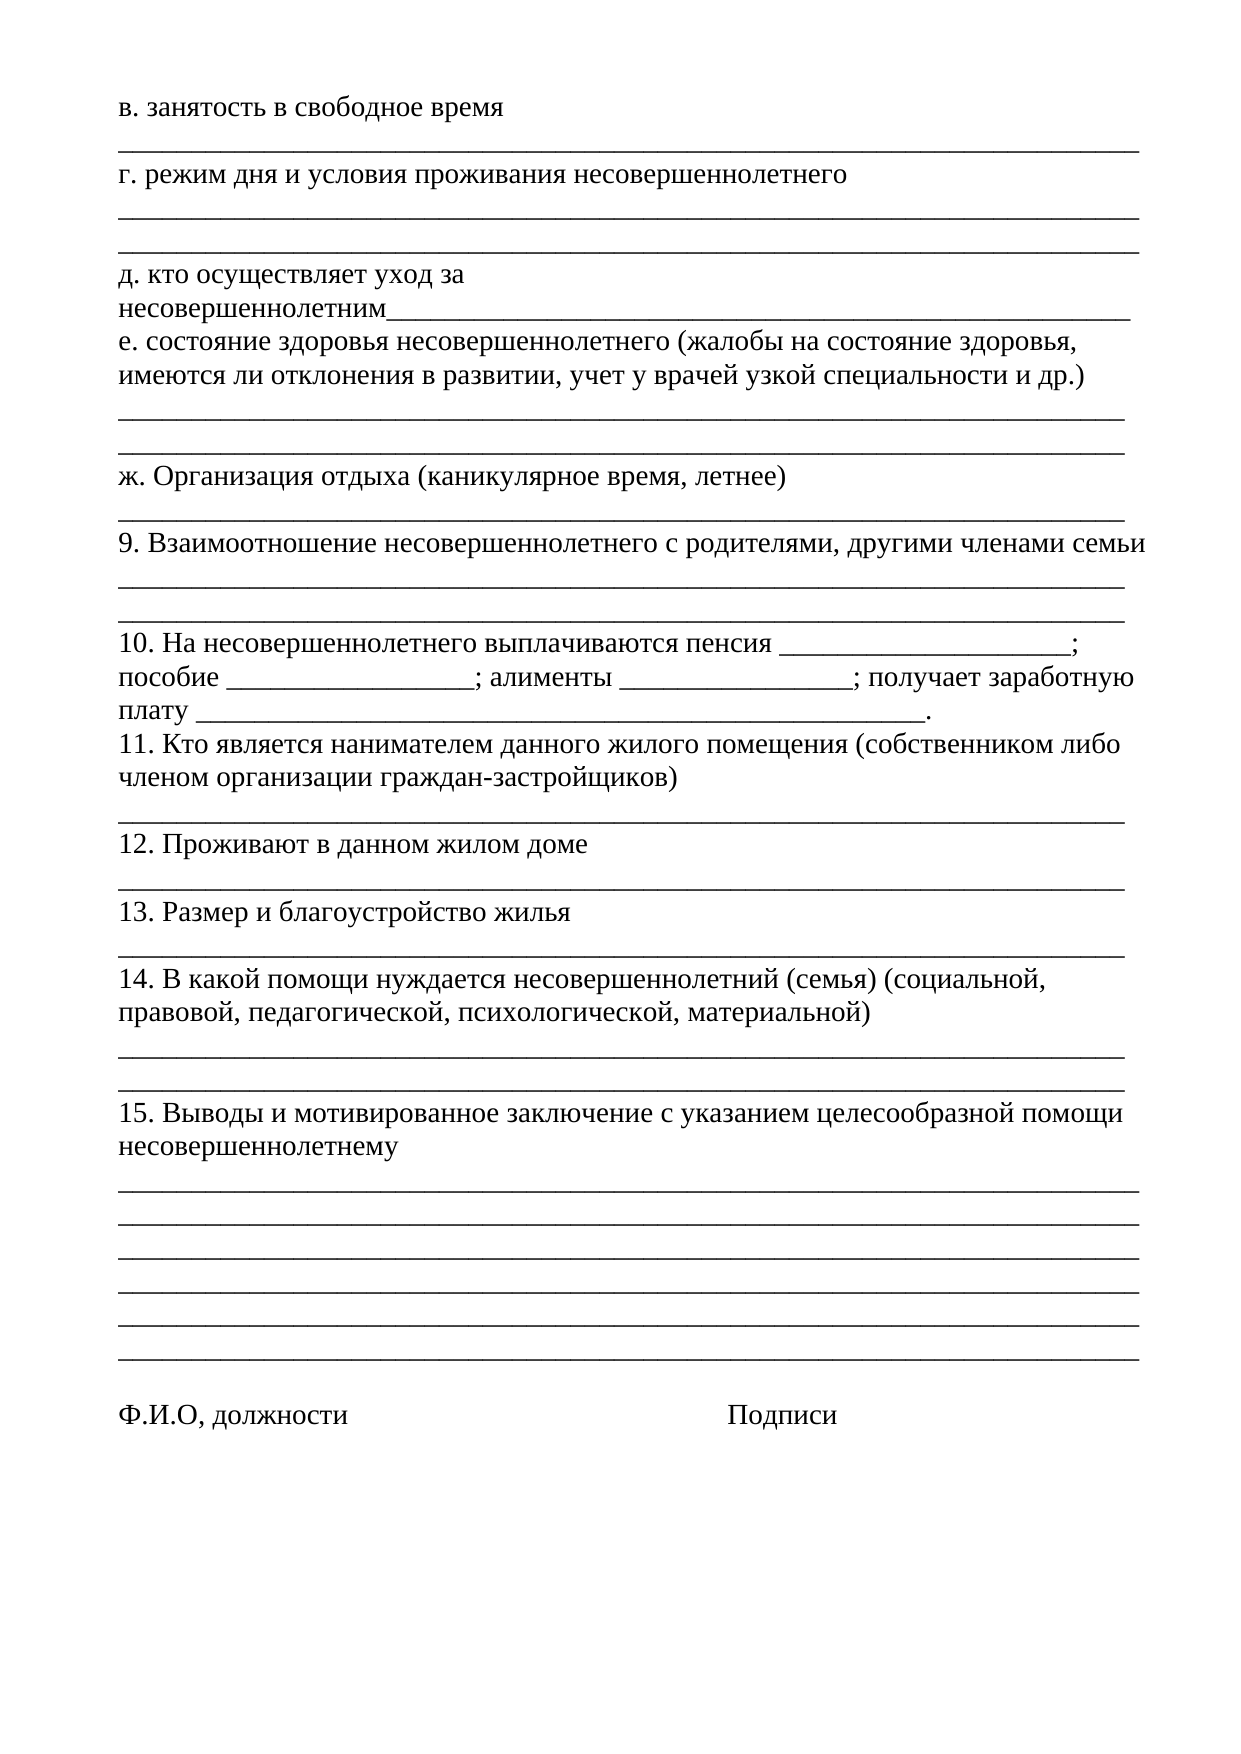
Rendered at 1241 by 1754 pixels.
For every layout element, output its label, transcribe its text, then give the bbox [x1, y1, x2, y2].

text Ф.И.О, должности Подписи [118, 1397, 1152, 1430]
text 9. Взаимоотношение несовершеннолетнего с родителями, другими членами семьи _____________________________________________________________________ [118, 525, 1152, 592]
text 13. Размер и благоустройство жилья _____________________________________________________________________ [118, 894, 1152, 961]
text 11. Кто является нанимателем данного жилого помещения (собственником либо членом организации граждан-застройщиков) _____________________________________________________________________ [118, 726, 1152, 827]
text 15. Выводы и мотивированное заключение с указанием целесообразной помощи несовершеннолетнему [118, 1095, 1152, 1162]
text ____________________________________________________________________________________________________________________________________________________________________________________________________________________________________________________________________________________________________________________________________________________________________________________________________________________________________ [118, 1162, 1152, 1363]
text _____________________________________________________________________ [118, 592, 1152, 625]
text 14. В какой помощи нуждается несовершеннолетний (семья) (социальной, правовой, педагогической, психологической, материальной) _____________________________________________________________________ [118, 961, 1152, 1061]
text _____________________________________________________________________ [118, 424, 1152, 458]
text ______________________________________________________________________ [118, 223, 1152, 256]
text 12. Проживают в данном жилом доме _____________________________________________________________________ [118, 827, 1152, 894]
text е. состояние здоровья несовершеннолетнего (жалобы на состояние здоровья, имеются ли отклонения в развитии, учет у врачей узкой специальности и др.) _____________________________________________________________________ [118, 323, 1152, 424]
text _____________________________________________________________________ [118, 1061, 1152, 1095]
text ж. Организация отдыха (каникулярное время, летнее) _____________________________________________________________________ [118, 458, 1152, 525]
text г. режим дня и условия проживания несовершеннолетнего ______________________________________________________________________ [118, 156, 1152, 223]
text 10. На несовершеннолетнего выплачиваются пенсия ____________________; пособие _________________; алименты ________________; получает заработную плату __________________________________________________. [118, 625, 1152, 726]
text д. кто осуществляет уход за несовершеннолетним___________________________________________________ [118, 256, 1152, 323]
text в. занятость в свободное время ______________________________________________________________________ [118, 89, 1152, 156]
